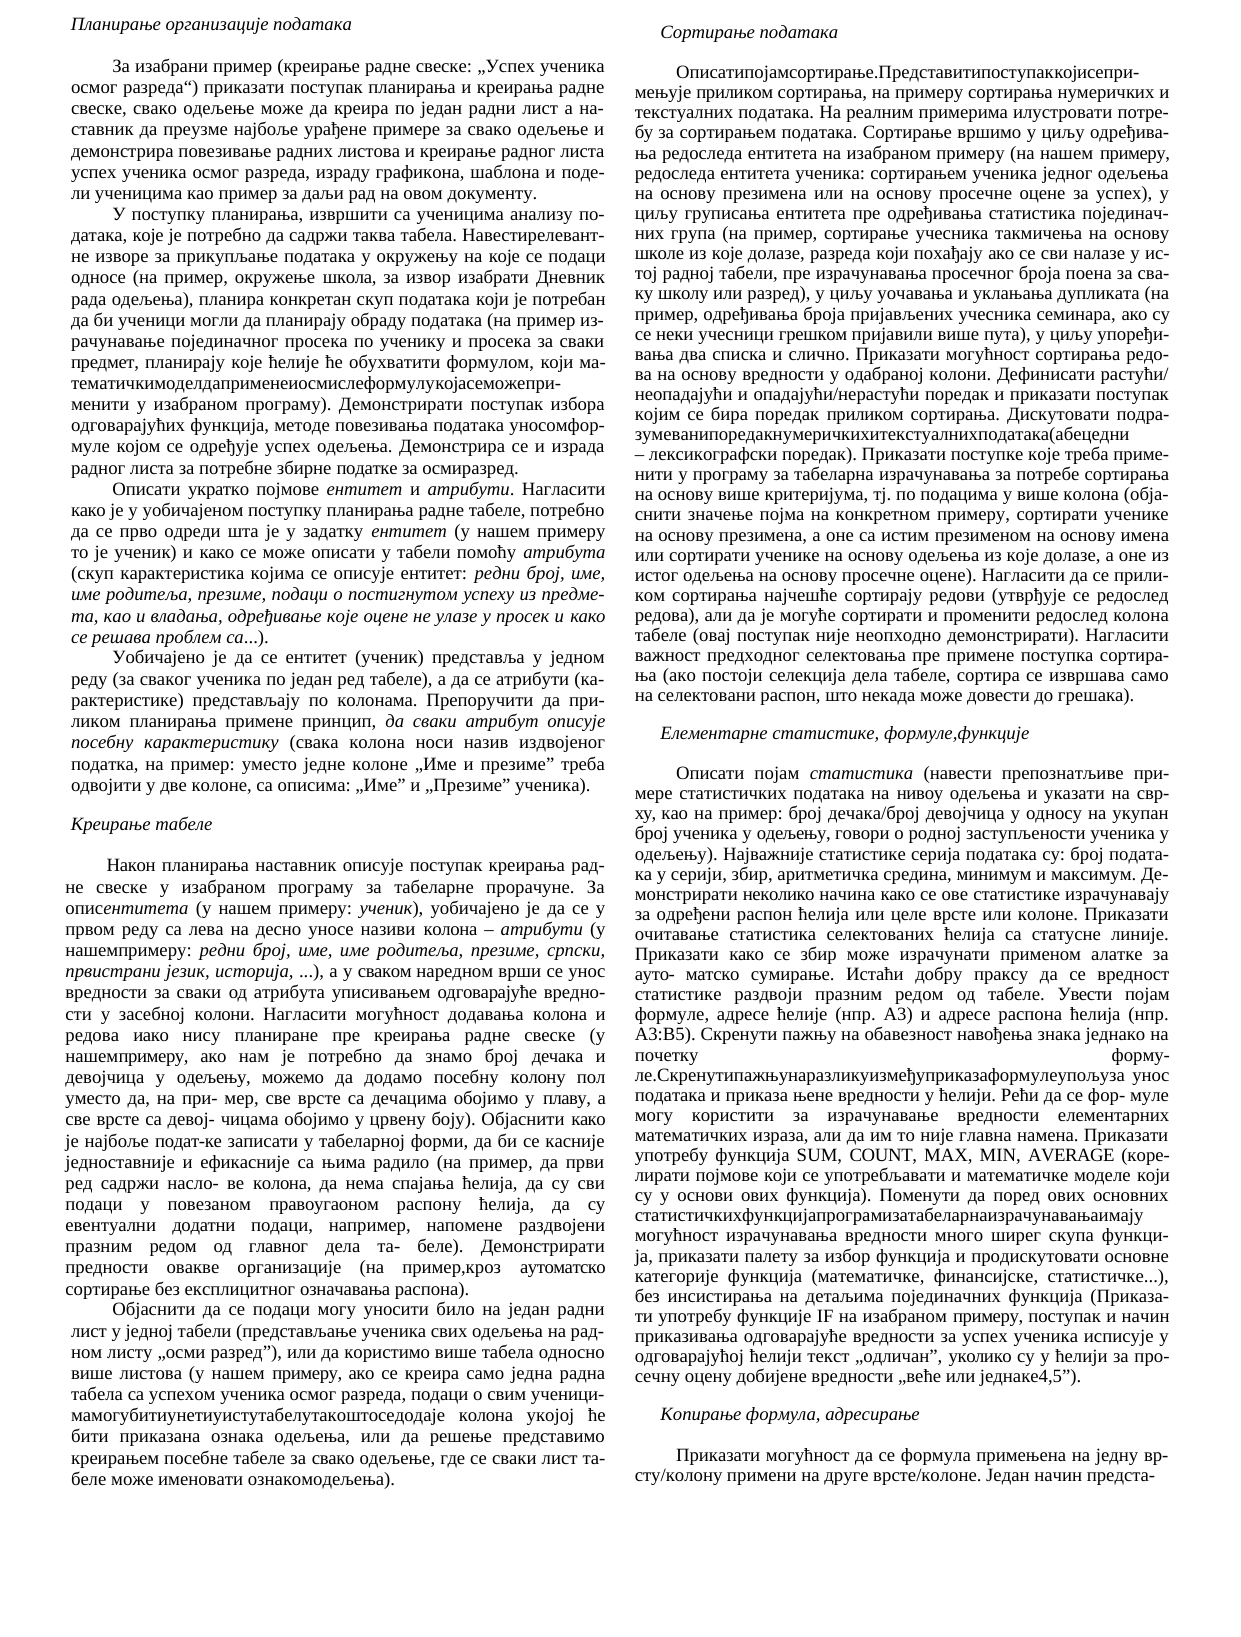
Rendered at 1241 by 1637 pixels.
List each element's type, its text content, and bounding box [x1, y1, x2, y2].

text Елементарне статистике, формуле,функције [660, 722, 1144, 743]
text Описати појам статистика (навести препознатљиве при- мере статистичких података на нивоу одељења и указати на свр- ху, као на пример: број дечака/број девојчица у односу на укупан број ученика у одељењу, говори о родној заступљености ученика у одељењу). Најважније статистике серија података су: број подата- ка у серији, збир, аритметичка средина, минимум и максимум. Де- монстрирати неколико начина како се ове статистике израчунавају за одређени распон ћелија или целе врсте или колоне. Приказати очитавање статистика селектованих ћелија са статусне линије. Приказати како се збир може израчунати применом алатке за ауто- матско сумирање. Истаћи добру праксу да се вредност статистике раздвоји празним редом од табеле. Увести појам формуле, адресе ћелије (нпр. A3) и адресе распона ћелија (нпр. A3:B5). Скренути пажњу на обавезност навођења знака једнако на почетку форму- ле.Скренутипажњунаразликуизмеђуприказаформулеупољуза унос података и приказа њене вредности у ћелији. Рећи да се фор- муле могу користити за израчунавање вредности елементарних математичких израза, али да им то није главна намена. Приказати употребу функција SUM, COUNT, MAX, MIN, AVERAGE (коре- лирати појмове који се употребљавати и математичке моделе који су у основи ових функција). Поменути да поред ових основних статистичкихфункцијапрограмизатабеларнаизрачунавањаимају могућност израчунавања вредности много ширег скупа функци- ја, приказати палету за избор функција и продискутовати основне категорије функција (математичке, финансијске, статистичке...), без инсистирања на детаљима појединачних функција (Приказа- ти употребу функције IF на изабраном примеру, поступак и начин приказивања одговарајуће вредности за успех ученика исписује у одговарајућој ћелији текст „одличан”, уколико су у ћелији за про- сечну оцену добијене вредности „веће или једнаке4,5”). [634, 763, 1170, 1387]
text Креирање табеле [71, 812, 605, 834]
text – лексикографски поредак). Приказати поступке које треба приме- нити у програму за табеларна израчунавања за потребе сортирања на основу више критеријума, тј. по подацима у више колона (обја- снити значење појма на конкретном примеру, сортирати ученике на основу презимена, а оне са истим презименом на основу имена или сортирати ученике на основу одељења из које долазе, а оне из истог одељења на основу просечне оцене). Нагласити да се прили- ком сортирања најчешће сортирају редови (утврђује се редослед редова), али да је могуће сортирати и променити редослед колона табеле (овај поступак није неопходно демонстрирати). Нагласити важност предходног селектовања пре примене поступка сортира- ња (ако постоји селекција дела табеле, сортира се извршава само на селектовани распон, што некада може довести до грешака). [634, 444, 1170, 706]
text Објаснити да се подаци могу уносити било на један радни лист у једној табели (представљање ученика свих одељења на рад- ном листу „осми разред”), или да користимо више табела односно више листова (у нашем примеру, ако се креира само једна радна табела са успехом ученика осмог разреда, подаци о свим ученици- мамогубитиунетиуистутабелутакоштоседодаје колона укојој ће бити приказана ознака одељења, или да решење представимо креирањем посебне табеле за свако одељење, где се сваки лист та- беле може именовати ознакомодељења). [71, 1299, 606, 1489]
text Копирање формула, адресирање [660, 1403, 1144, 1424]
text Приказати могућност да се формула примењена на једну вр- сту/колону примени на друге врсте/колоне. Један начин предста- [634, 1444, 1169, 1486]
text Планирање организације података [71, 13, 605, 34]
text Након планирања наставник описује поступак креирања рад- не свеске у изабраном програму за табеларне прорачуне. За описентитета (у нашем примеру: ученик), уобичајено је да се у првом реду са лева на десно уносе називи колона – атрибути (у нашемпримеру: редни број, име, име родитеља, презиме, српски, првистрани језик, историја, ...), а у сваком наредном врши се унос вредности за сваки од атрибута уписивањем одговарајуће вредно- сти у засебној колони. Нагласити могућност додавања колона и редова иако нису планиране пре креирања радне свеске (у нашемпримеру, ако нам је потребно да знамо број дечака и девојчица у одељењу, можемо да додамо посебну колону пол уместо да, на при- мер, све врсте са дечацима обојимо у плаву, а све врсте са девој- чицама обојимо у црвену боју). Објаснити како је најбоље подат-ке записати у табеларној форми, да би се касније једноставније и ефикасније са њима радило (на пример, да први ред садржи насло- ве колона, да нема спајања ћелија, да су сви подаци у повезаном правоугаоном распону ћелија, да су евентуални додатни подаци, например, напомене раздвојени празним редом од главног дела та- беле). Демонстрирати предности овакве организације (на пример,кроз аутоматско сортирање без експлицитног означавања распона). [65, 855, 606, 1299]
text У поступку планирања, извршити са ученицима анализу по- датака, које је потребно да садржи таква табела. Навестирелевант- не изворе за прикупљање података у окружењу на које се подаци односе (на пример, окружење школа, за извор изабрати Дневник рада одељења), планира конкретан скуп података који је потребан да би ученици могли да планирају обраду података (на пример из- рачунавање појединачног просека по ученику и просека за сваки предмет, планирају које ћелије ће обухватити формулом, који ма- тематичкимоделдаприменеиосмислеформулукојасеможепри- менити у изабраном програму). Демонстрирати поступак избора одговарајућих функција, методе повезивања података уносомфор- муле којом се одређује успех одељења. Демонстрира се и израда радног листа за потребне збирне податке за осмиразред. [71, 203, 606, 478]
text Описатипојамсортирање.Представитипоступаккојисепри- мењује приликом сортирања, на примеру сортирања нумеричких и текстуалних података. На реалним примерима илустровати потре- бу за сортирањем података. Сортирање вршимо у циљу одређива- ња редоследа ентитета на изабраном примеру (на нашем примеру, редоследа ентитета ученика: сортирањем ученика једног одељења на основу презимена или на основу просечне оцене за успех), у циљу груписања ентитета пре одређивања статистика појединач- них група (на пример, сортирање учесника такмичења на основу школе из које долазе, разреда који похађају ако се сви налазе у ис- тој радној табели, пре израчунавања просечног броја поена за сва- ку школу или разред), у циљу уочавања и уклањања дупликата (на пример, одређивања броја пријављених учесника семинара, ако су се неки учесници грешком пријавили више пута), у циљу упоређи- вања два списка и слично. Приказати могућност сортирања редо- ва на основу вредности у одабраној колони. Дефинисати растући/ неопадајући и опадајући/нерастући поредак и приказати поступак којим се бира поредак приликом сортирања. Дискутовати подра- зумеванипоредакнумеричкихитекстуалнихподатака(абецедни [634, 63, 1170, 444]
text За изабрани пример (креирање радне свеске: „Успех ученика осмог разреда“) приказати поступак планирања и креирања радне свеске, свако одељење може да креира по један радни лист а на- ставник да преузме најбоље урађене примере за свако одељење и демонстрира повезивање радних листова и креирање радног листа успех ученика осмог разреда, израду графикона, шаблона и поде- ли ученицима као пример за даљи рад на овом документу. [71, 55, 606, 203]
text Сортирање података [660, 21, 1144, 43]
text Описати укратко појмове ентитет и атрибути. Нагласити како је у уобичајеном поступку планирања радне табеле, потребно да се прво одреди шта је у задатку ентитет (у нашем примеру то је ученик) и како се може описати у табели помоћу атрибута (скуп карактеристика којима се описује ентитет: редни број, име, име родитеља, презиме, подаци о постигнутом успеху из предме- та, као и владања, одређивање које оцене не улазе у просек и како се решава проблем са...). [71, 478, 605, 647]
text Уобичајено је да се ентитет (ученик) представља у једном реду (за сваког ученика по један ред табеле), а да се атрибути (ка- рактеристике) представљају по колонама. Препоручити да при- ликом планирања примене принцип, да сваки атрибут описује посебну карактеристику (свака колона носи назив издвојеног податка, на пример: уместо једне колоне „Име и презиме” треба одвојити у две колоне, са описима: „Име” и „Презиме” ученика). [71, 647, 606, 795]
